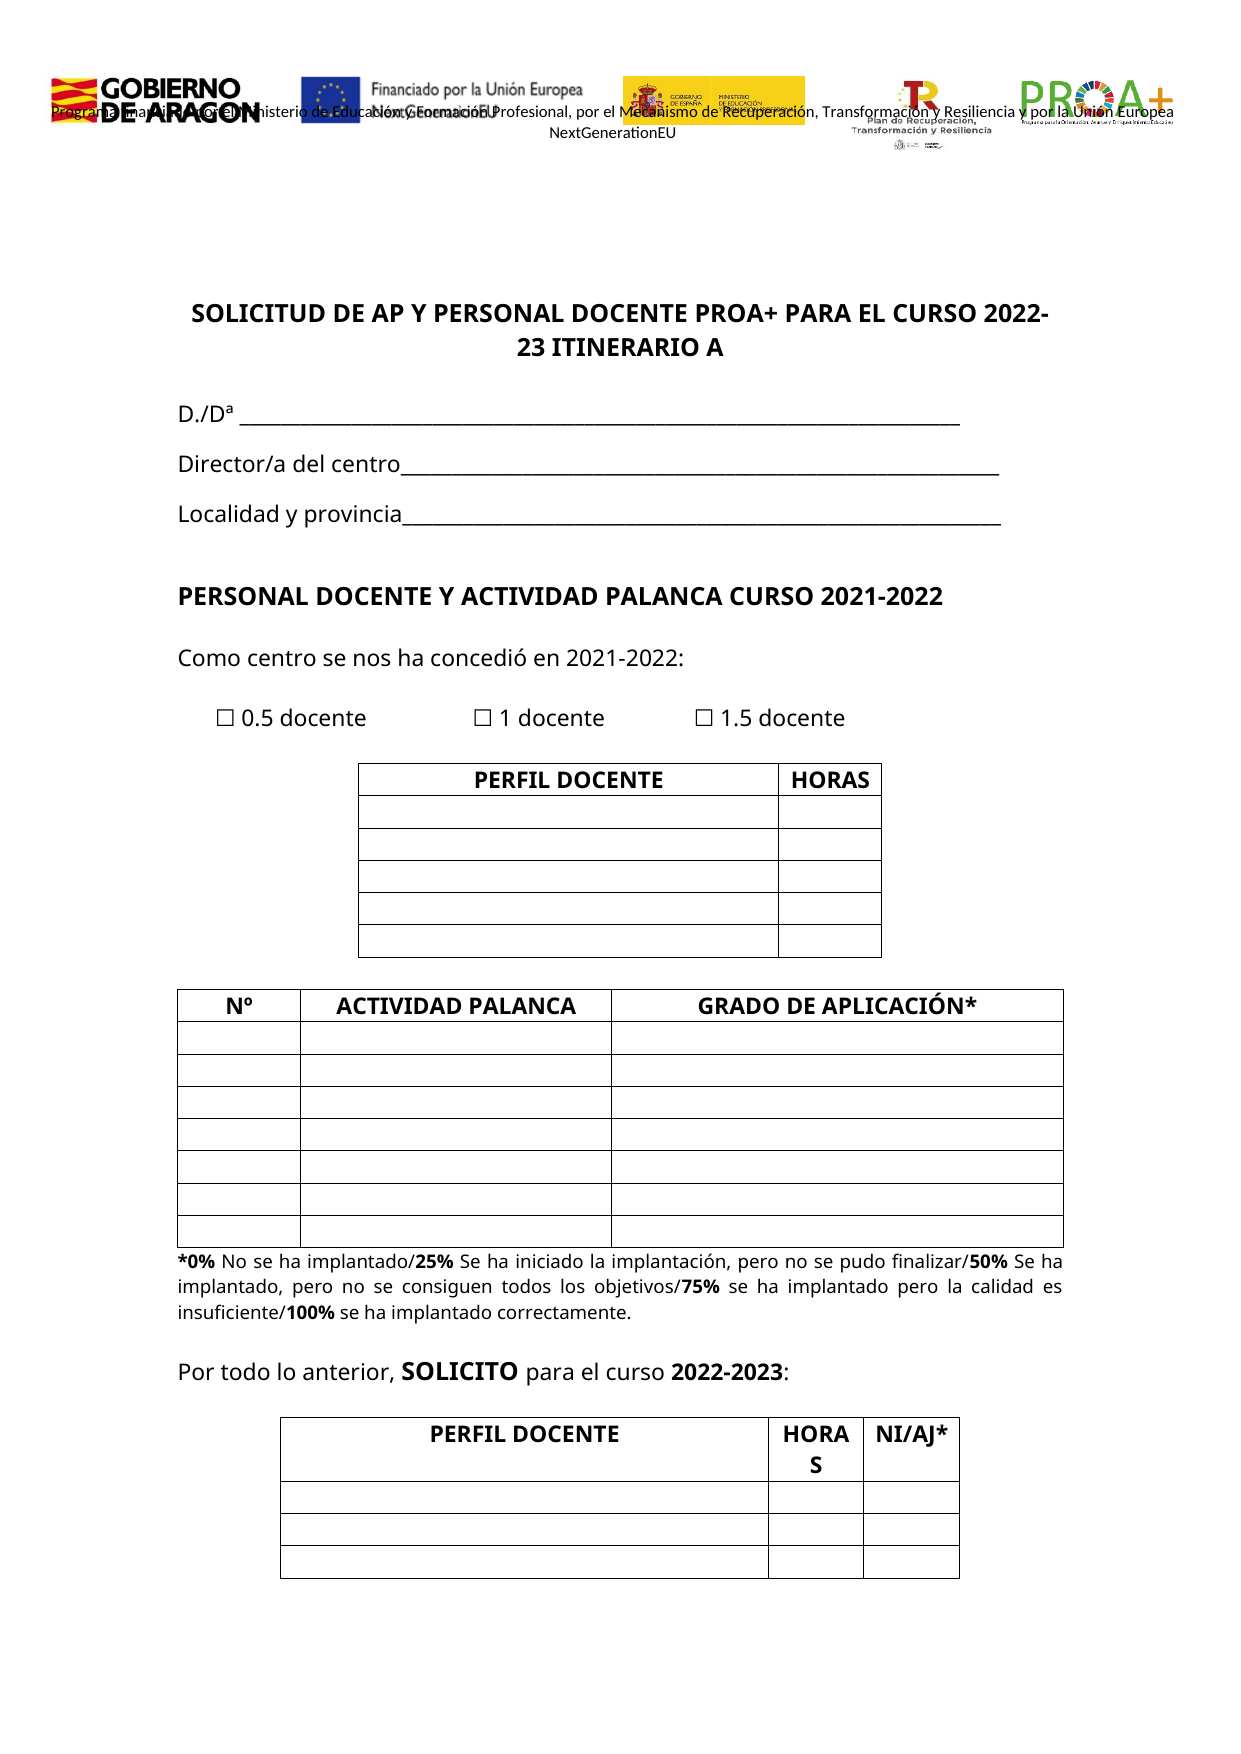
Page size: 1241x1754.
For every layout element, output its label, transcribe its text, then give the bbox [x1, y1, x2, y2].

table_cell [779, 829, 881, 860]
text Como centro se nos ha concedió en 2021-2022: [177, 642, 1063, 673]
table_cell [359, 861, 778, 892]
table_cell [178, 1022, 300, 1053]
table_cell [612, 1055, 1063, 1086]
table_header PERFIL DOCENTE [359, 764, 778, 795]
table_cell [301, 1151, 611, 1183]
table_cell [612, 1022, 1063, 1053]
table_cell [178, 1119, 300, 1150]
table_header ACTIVIDAD PALANCA [301, 990, 611, 1021]
table_cell [779, 893, 881, 924]
table_cell [769, 1546, 863, 1578]
table_cell [612, 1151, 1063, 1183]
table_cell [779, 796, 881, 827]
text PERSONAL DOCENTE Y ACTIVIDAD PALANCA CURSO 2021-2022 [177, 579, 1063, 613]
table_cell [864, 1482, 959, 1513]
table_cell [359, 829, 778, 860]
table_cell [612, 1119, 1063, 1150]
table_header NI/AJ* [864, 1418, 959, 1481]
table_cell [178, 1087, 300, 1118]
table_cell [779, 861, 881, 892]
table_cell [612, 1184, 1063, 1215]
table_cell [612, 1087, 1063, 1118]
table_cell [359, 925, 778, 957]
table_cell [178, 1184, 300, 1215]
table_cell [301, 1055, 611, 1086]
table_cell [864, 1514, 959, 1545]
table_cell [178, 1055, 300, 1086]
table_cell [359, 893, 778, 924]
table_cell [301, 1216, 611, 1247]
table_cell [301, 1119, 611, 1150]
text Localidad y provincia___________________________________________________________ [177, 497, 1063, 529]
picture [45, 68, 263, 130]
picture [623, 76, 805, 125]
picture [832, 70, 1174, 157]
text 0.5 docente 1 docente 1.5 docente [215, 702, 1063, 734]
table_header GRADO DE APLICACIÓN* [612, 990, 1063, 1021]
table_cell [178, 1216, 300, 1247]
table_cell [769, 1514, 863, 1545]
table_cell [612, 1216, 1063, 1247]
text D./Dª _______________________________________________________________________ [177, 397, 1063, 429]
table_header PERFIL DOCENTE [281, 1418, 768, 1481]
table_header HORAS [769, 1418, 863, 1481]
table_cell [178, 1151, 300, 1183]
table_cell [281, 1546, 768, 1578]
picture [293, 71, 592, 129]
text Por todo lo anterior, SOLICITO para el curso 2022-2023: [177, 1354, 1063, 1388]
table_cell [359, 796, 778, 827]
table_cell [281, 1514, 768, 1545]
table_cell [301, 1184, 611, 1215]
text *0% No se ha implantado/25% Se ha iniciado la implantación, pero no se pudo finalizar/50% Se ha implantado, pero no se consiguen todos los objetivos/75% se ha implantado pero la calidad es insuficiente/100% se ha implantado correctamente. [177, 1248, 1063, 1325]
table_cell [779, 925, 881, 957]
table_cell [281, 1482, 768, 1513]
list SOLICITUD DE AP Y PERSONAL DOCENTE PROA+ PARA EL CURSO 2022-23 ITINERARIO A [177, 295, 1063, 363]
text Director/a del centro___________________________________________________________ [177, 447, 1063, 479]
table_header HORAS [779, 764, 881, 795]
table_cell [864, 1546, 959, 1578]
table_cell [769, 1482, 863, 1513]
table_cell [301, 1022, 611, 1053]
table_header Nº [178, 990, 300, 1021]
table_cell [301, 1087, 611, 1118]
